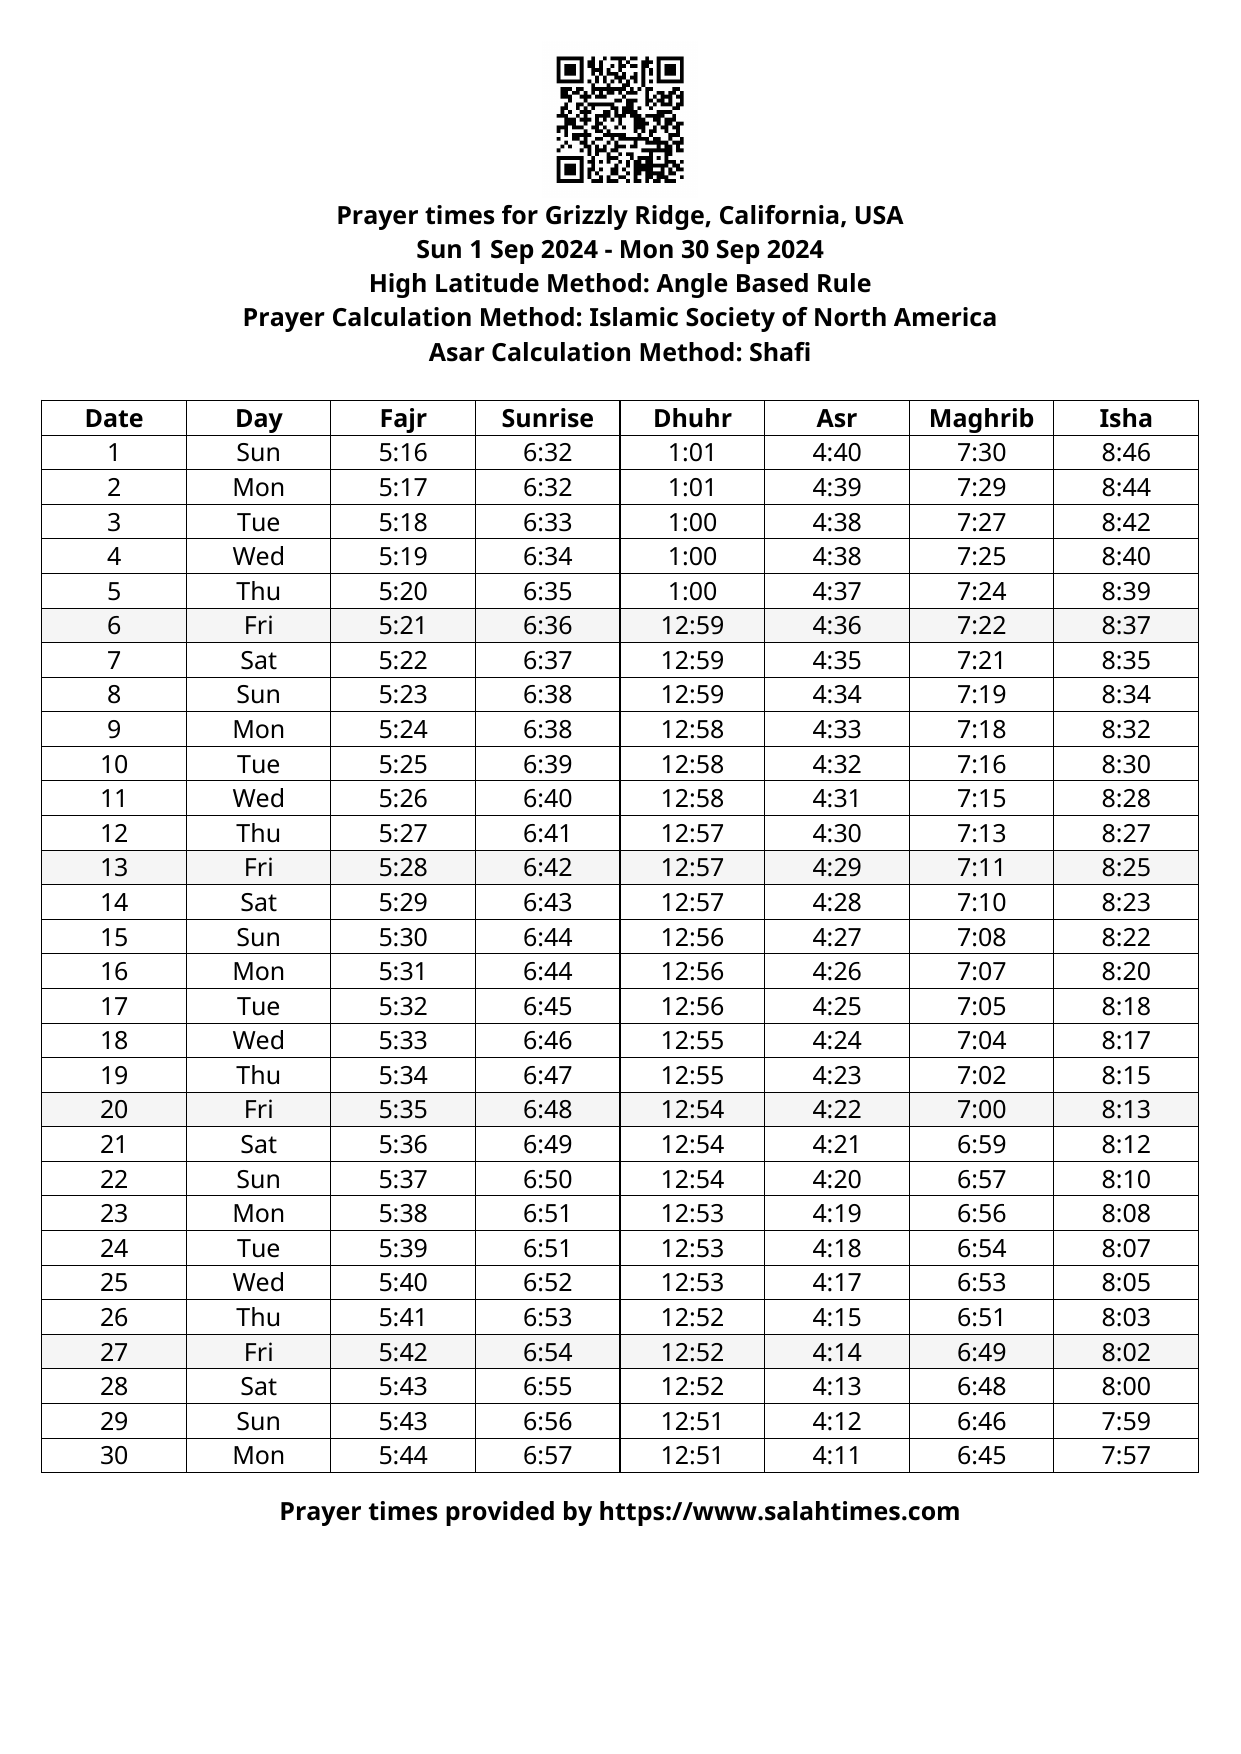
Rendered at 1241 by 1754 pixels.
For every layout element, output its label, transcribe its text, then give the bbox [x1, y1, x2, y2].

table_cell 8:23 [1054, 885, 1198, 919]
text Prayer Calculation Method: Islamic Society of North America [42, 300, 1198, 334]
table_cell 6:45 [476, 989, 619, 1022]
table_cell 1:01 [621, 436, 764, 469]
table_cell 4:22 [765, 1093, 909, 1126]
text Prayer times provided by https://www.salahtimes.com [42, 1494, 1198, 1528]
table_header Isha [1054, 401, 1198, 434]
table_cell 5:37 [331, 1162, 475, 1195]
table_cell 12:56 [621, 989, 764, 1022]
table_cell 8:02 [1054, 1335, 1198, 1368]
table_cell 12:58 [621, 747, 764, 780]
table_header Sunrise [476, 401, 619, 434]
table_cell 5:21 [331, 609, 475, 642]
table_cell 28 [42, 1369, 186, 1403]
table_cell 6:57 [910, 1162, 1053, 1195]
table_cell Wed [187, 1024, 330, 1057]
table_cell 4 [42, 539, 186, 573]
table_cell 4:23 [765, 1058, 909, 1092]
table_cell 4:33 [765, 712, 909, 746]
table_cell 4:15 [765, 1300, 909, 1334]
table_cell 6:39 [476, 747, 619, 780]
table_cell 5:22 [331, 643, 475, 677]
text Asar Calculation Method: Shafi [42, 334, 1198, 368]
table_cell 6:42 [476, 851, 619, 884]
table_cell 6:53 [476, 1300, 619, 1334]
table_cell 12:57 [621, 816, 764, 849]
table_cell 12:59 [621, 609, 764, 642]
table_cell Sun [187, 1162, 330, 1195]
table_cell Sat [187, 1369, 330, 1403]
table_cell 8:39 [1054, 574, 1198, 607]
table_cell 12:59 [621, 678, 764, 711]
table_cell 12:54 [621, 1093, 764, 1126]
table_cell 7:04 [910, 1024, 1053, 1057]
table_cell Tue [187, 989, 330, 1022]
table_cell 8 [42, 678, 186, 711]
table_cell 4:17 [765, 1266, 909, 1299]
table_cell 7:24 [910, 574, 1053, 607]
text Sun 1 Sep 2024 - Mon 30 Sep 2024 [42, 232, 1198, 266]
table_cell Mon [187, 712, 330, 746]
table_header Date [42, 401, 186, 434]
table_cell 11 [42, 781, 186, 815]
table_cell 6:52 [476, 1266, 619, 1299]
table_cell 4:39 [765, 470, 909, 504]
table_cell 1:00 [621, 574, 764, 607]
table_cell 12:52 [621, 1369, 764, 1403]
table_cell 8:13 [1054, 1093, 1198, 1126]
table_cell 5:43 [331, 1404, 475, 1437]
table_cell 4:20 [765, 1162, 909, 1195]
table_cell 7:13 [910, 816, 1053, 849]
table_cell 6:38 [476, 678, 619, 711]
table_cell 22 [42, 1162, 186, 1195]
table_cell 6:57 [476, 1439, 619, 1472]
table_cell Thu [187, 816, 330, 849]
table_cell 8:42 [1054, 505, 1198, 538]
table_cell 1:00 [621, 505, 764, 538]
table_cell Sun [187, 678, 330, 711]
table_cell 6:59 [910, 1127, 1053, 1161]
table_cell 5:17 [331, 470, 475, 504]
table_cell 5:25 [331, 747, 475, 780]
text High Latitude Method: Angle Based Rule [42, 266, 1198, 300]
table_cell 6:38 [476, 712, 619, 746]
table_cell 8:25 [1054, 851, 1198, 884]
table_cell 7:59 [1054, 1404, 1198, 1437]
table_cell 5:26 [331, 781, 475, 815]
table_cell 7:11 [910, 851, 1053, 884]
table_header Day [187, 401, 330, 434]
table_cell 8:07 [1054, 1231, 1198, 1264]
table_cell 5:20 [331, 574, 475, 607]
table_cell 12:54 [621, 1127, 764, 1161]
table_cell 6:56 [476, 1404, 619, 1437]
table_cell 6:40 [476, 781, 619, 815]
table_cell 6:32 [476, 470, 619, 504]
table_cell Fri [187, 851, 330, 884]
table_cell 8:00 [1054, 1369, 1198, 1403]
table_cell Wed [187, 1266, 330, 1299]
table_cell 8:27 [1054, 816, 1198, 849]
table_cell 5:18 [331, 505, 475, 538]
table_cell Sat [187, 643, 330, 677]
table_cell 7:16 [910, 747, 1053, 780]
table_cell Fri [187, 1093, 330, 1126]
table_cell 6:44 [476, 954, 619, 988]
table_cell 1:01 [621, 470, 764, 504]
table_cell 6:34 [476, 539, 619, 573]
table_cell 7:19 [910, 678, 1053, 711]
table_cell 4:35 [765, 643, 909, 677]
table_cell 5:23 [331, 678, 475, 711]
table_cell Fri [187, 609, 330, 642]
table_cell 8:44 [1054, 470, 1198, 504]
table_cell 6:51 [476, 1196, 619, 1230]
table_cell 12:54 [621, 1162, 764, 1195]
table_cell 14 [42, 885, 186, 919]
table_cell Tue [187, 505, 330, 538]
table_cell Sun [187, 1404, 330, 1437]
table_cell 4:28 [765, 885, 909, 919]
table_cell 6:48 [910, 1369, 1053, 1403]
table_cell 8:20 [1054, 954, 1198, 988]
table_cell 4:25 [765, 989, 909, 1022]
table_cell 12:56 [621, 920, 764, 953]
table_cell 18 [42, 1024, 186, 1057]
table_cell 4:14 [765, 1335, 909, 1368]
table_cell 5:27 [331, 816, 475, 849]
table_cell 8:03 [1054, 1300, 1198, 1334]
table_cell 8:40 [1054, 539, 1198, 573]
table_cell 4:11 [765, 1439, 909, 1472]
table_cell 1 [42, 436, 186, 469]
table_cell Thu [187, 1300, 330, 1334]
table_cell 5:38 [331, 1196, 475, 1230]
table_cell 8:12 [1054, 1127, 1198, 1161]
table_cell 4:36 [765, 609, 909, 642]
table_cell Thu [187, 1058, 330, 1092]
table_cell 8:22 [1054, 920, 1198, 953]
table_cell Wed [187, 539, 330, 573]
table_cell 4:40 [765, 436, 909, 469]
table_cell 20 [42, 1093, 186, 1126]
table_cell 6:50 [476, 1162, 619, 1195]
table_cell 6:48 [476, 1093, 619, 1126]
table_cell 6:44 [476, 920, 619, 953]
table_cell 6:55 [476, 1369, 619, 1403]
table_cell 7:08 [910, 920, 1053, 953]
table_cell 5:31 [331, 954, 475, 988]
table_cell 13 [42, 851, 186, 884]
table_cell 6:36 [476, 609, 619, 642]
picture [542, 41, 699, 198]
table_cell 12:53 [621, 1266, 764, 1299]
table_cell 4:32 [765, 747, 909, 780]
table_cell 8:15 [1054, 1058, 1198, 1092]
table_cell 5:30 [331, 920, 475, 953]
table_cell 12:55 [621, 1058, 764, 1092]
table_cell 23 [42, 1196, 186, 1230]
table_cell 24 [42, 1231, 186, 1264]
table_cell 4:31 [765, 781, 909, 815]
table_cell 21 [42, 1127, 186, 1161]
table_cell 5:42 [331, 1335, 475, 1368]
table_cell 6 [42, 609, 186, 642]
table_cell 8:05 [1054, 1266, 1198, 1299]
table_cell 4:30 [765, 816, 909, 849]
table_cell 8:30 [1054, 747, 1198, 780]
table_cell 5:32 [331, 989, 475, 1022]
table_cell 16 [42, 954, 186, 988]
table_cell 10 [42, 747, 186, 780]
table_cell 8:28 [1054, 781, 1198, 815]
table_cell 4:19 [765, 1196, 909, 1230]
table_cell 29 [42, 1404, 186, 1437]
table_cell 5:39 [331, 1231, 475, 1264]
table_cell 5 [42, 574, 186, 607]
table_cell 26 [42, 1300, 186, 1334]
table_cell 4:13 [765, 1369, 909, 1403]
table_cell 6:43 [476, 885, 619, 919]
table_cell 12:53 [621, 1196, 764, 1230]
table_cell 25 [42, 1266, 186, 1299]
table_cell 6:32 [476, 436, 619, 469]
table_cell 4:34 [765, 678, 909, 711]
table_cell 5:36 [331, 1127, 475, 1161]
table_cell 15 [42, 920, 186, 953]
table_cell 7:07 [910, 954, 1053, 988]
table_cell 6:41 [476, 816, 619, 849]
table_header Dhuhr [621, 401, 764, 434]
table_cell 6:49 [910, 1335, 1053, 1368]
table_cell 12:52 [621, 1300, 764, 1334]
table_cell 12:53 [621, 1231, 764, 1264]
table_cell 12:59 [621, 643, 764, 677]
table_cell 5:34 [331, 1058, 475, 1092]
table_cell 6:35 [476, 574, 619, 607]
table_cell 6:51 [910, 1300, 1053, 1334]
table_cell 8:18 [1054, 989, 1198, 1022]
table_cell 12:58 [621, 781, 764, 815]
table_cell 5:19 [331, 539, 475, 573]
table_cell 6:54 [910, 1231, 1053, 1264]
table_cell 4:18 [765, 1231, 909, 1264]
table_cell Tue [187, 747, 330, 780]
table_cell 8:37 [1054, 609, 1198, 642]
table_cell Wed [187, 781, 330, 815]
table_cell 3 [42, 505, 186, 538]
table_cell 7:05 [910, 989, 1053, 1022]
table_cell 5:44 [331, 1439, 475, 1472]
table_cell 6:37 [476, 643, 619, 677]
table_cell 5:16 [331, 436, 475, 469]
table_cell 6:56 [910, 1196, 1053, 1230]
table_cell 5:41 [331, 1300, 475, 1334]
table_cell 7:15 [910, 781, 1053, 815]
table_cell 6:54 [476, 1335, 619, 1368]
table_cell 12:55 [621, 1024, 764, 1057]
table_cell 7:57 [1054, 1439, 1198, 1472]
table_cell 12:57 [621, 851, 764, 884]
table_cell 12:56 [621, 954, 764, 988]
table_cell 7:30 [910, 436, 1053, 469]
table_cell 6:47 [476, 1058, 619, 1092]
table_cell Sun [187, 920, 330, 953]
table_cell 6:49 [476, 1127, 619, 1161]
table_cell 8:32 [1054, 712, 1198, 746]
table_cell 8:34 [1054, 678, 1198, 711]
table_cell 6:33 [476, 505, 619, 538]
table_cell 12:57 [621, 885, 764, 919]
table_cell 4:21 [765, 1127, 909, 1161]
table_cell 8:08 [1054, 1196, 1198, 1230]
table_cell 4:27 [765, 920, 909, 953]
table_cell 9 [42, 712, 186, 746]
table_cell Thu [187, 574, 330, 607]
table_cell Sat [187, 1127, 330, 1161]
table_cell 5:35 [331, 1093, 475, 1126]
table_cell 4:38 [765, 539, 909, 573]
table_cell 4:29 [765, 851, 909, 884]
table_cell 6:45 [910, 1439, 1053, 1472]
table_cell 4:37 [765, 574, 909, 607]
table_cell 4:24 [765, 1024, 909, 1057]
table_cell 7 [42, 643, 186, 677]
table_cell Mon [187, 1439, 330, 1472]
table_cell 30 [42, 1439, 186, 1472]
table_cell 19 [42, 1058, 186, 1092]
table_cell 7:18 [910, 712, 1053, 746]
table_cell 8:46 [1054, 436, 1198, 469]
table_cell 17 [42, 989, 186, 1022]
table_cell 1:00 [621, 539, 764, 573]
table_cell Tue [187, 1231, 330, 1264]
table_cell 7:27 [910, 505, 1053, 538]
table_cell 4:38 [765, 505, 909, 538]
table_cell 5:43 [331, 1369, 475, 1403]
table_cell Mon [187, 1196, 330, 1230]
table_cell 8:17 [1054, 1024, 1198, 1057]
table_cell 6:46 [476, 1024, 619, 1057]
table_cell 8:10 [1054, 1162, 1198, 1195]
table_cell Sun [187, 436, 330, 469]
table_cell 12:51 [621, 1439, 764, 1472]
table_cell 5:28 [331, 851, 475, 884]
table_cell 2 [42, 470, 186, 504]
table_header Asr [765, 401, 909, 434]
table_cell 6:46 [910, 1404, 1053, 1437]
table_cell 7:29 [910, 470, 1053, 504]
table_cell 8:35 [1054, 643, 1198, 677]
table_cell 7:22 [910, 609, 1053, 642]
table_cell 7:21 [910, 643, 1053, 677]
table_cell 5:40 [331, 1266, 475, 1299]
table_cell 7:10 [910, 885, 1053, 919]
table_cell 12:58 [621, 712, 764, 746]
table_cell Fri [187, 1335, 330, 1368]
table_cell Mon [187, 954, 330, 988]
table_cell 4:26 [765, 954, 909, 988]
table_cell 5:33 [331, 1024, 475, 1057]
text Prayer times for Grizzly Ridge, California, USA [42, 198, 1198, 232]
table_cell 12:51 [621, 1404, 764, 1437]
table_cell 7:02 [910, 1058, 1053, 1092]
table_cell 5:29 [331, 885, 475, 919]
table_header Fajr [331, 401, 475, 434]
table_cell 27 [42, 1335, 186, 1368]
table_cell 7:00 [910, 1093, 1053, 1126]
table_cell 6:53 [910, 1266, 1053, 1299]
table_cell 6:51 [476, 1231, 619, 1264]
table_cell 7:25 [910, 539, 1053, 573]
table_cell Mon [187, 470, 330, 504]
table_cell 12 [42, 816, 186, 849]
table_header Maghrib [910, 401, 1053, 434]
table_cell 12:52 [621, 1335, 764, 1368]
table_cell 5:24 [331, 712, 475, 746]
table_cell 4:12 [765, 1404, 909, 1437]
table_cell Sat [187, 885, 330, 919]
